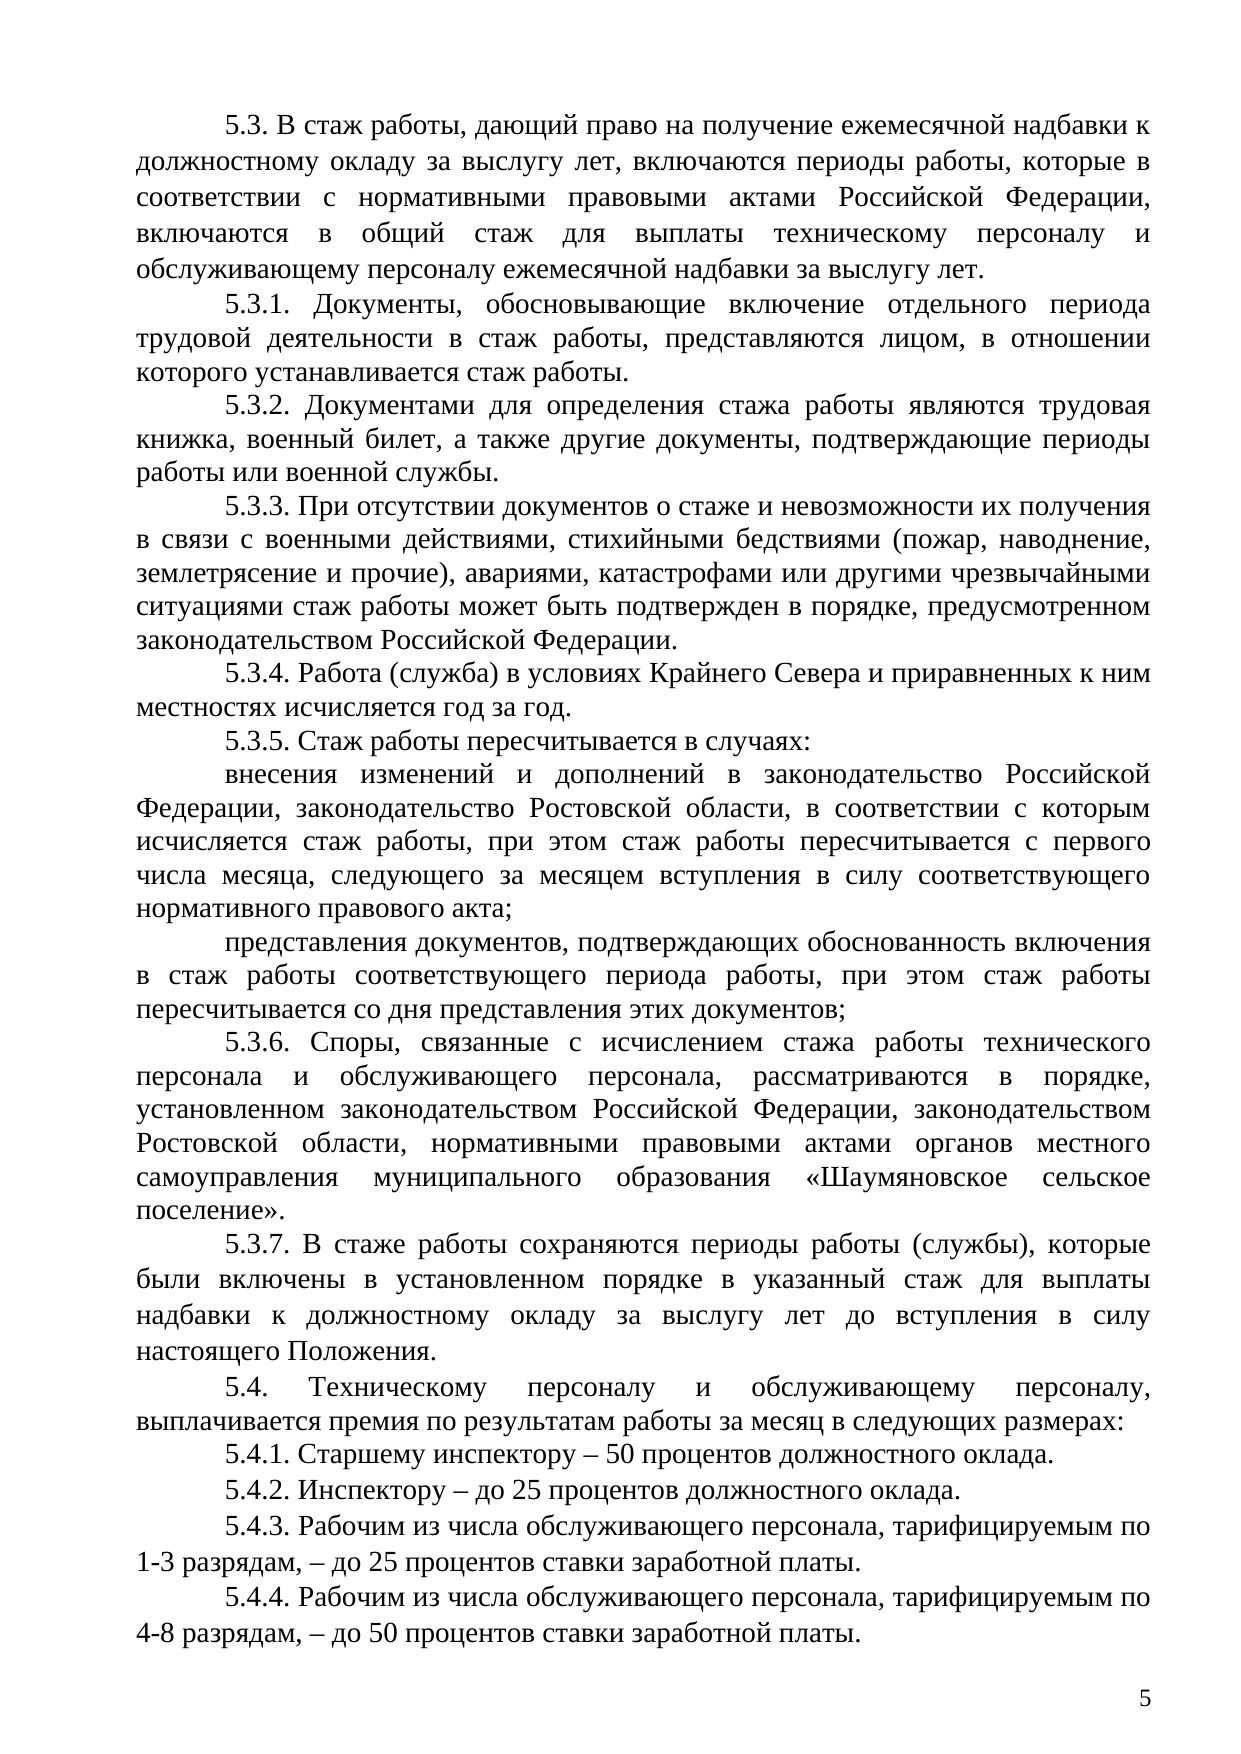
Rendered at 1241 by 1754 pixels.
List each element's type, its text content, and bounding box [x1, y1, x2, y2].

text 5.4.4. Рабочим из числа обслуживающего персонала, тарифицируемым по 4-8 разрядам, – до 50 процентов ставки заработной платы. [136, 1579, 1152, 1649]
text 5.4.1. Старшему инспектору – 50 процентов должностного оклада. [136, 1436, 1152, 1470]
text 5.3.2. Документами для определения стажа работы являются трудовая книжка, военный билет, а также другие документы, подтверждающие периоды работы или военной службы. [136, 387, 1152, 488]
text 5.4. Техническому персоналу и обслуживающему персоналу, выплачивается премия по результатам работы за месяц в следующих размерах: [136, 1369, 1152, 1436]
text 5.3. В стаж работы, дающий право на получение ежемесячной надбавки к должностному окладу за выслугу лет, включаются периоды работы, которые в соответствии с нормативными правовыми актами Российской Федерации, включаются в общий стаж для выплаты техническому персоналу и обслуживающему персоналу ежемесячной надбавки за выслугу лет. [136, 107, 1152, 284]
text 5.3.4. Работа (служба) в условиях Крайнего Севера и приравненных к ним местностях исчисляется год за год. [136, 656, 1152, 723]
text 5.3.5. Стаж работы пересчитывается в случаях: [136, 723, 1152, 756]
text 5.4.2. Инспектору – до 25 процентов должностного оклада. [136, 1472, 1152, 1506]
text 5.3.7. В стаже работы сохраняются периоды работы (службы), которые были включены в установленном порядке в указанный стаж для выплаты надбавки к должностному окладу за выслугу лет до вступления в силу настоящего Положения. [136, 1226, 1152, 1367]
text представления документов, подтверждающих обоснованность включения в стаж работы соответствующего периода работы, при этом стаж работы пересчитывается со дня представления этих документов; [136, 924, 1152, 1024]
text внесения изменений и дополнений в законодательство Российской Федерации, законодательство Ростовской области, в соответствии с которым исчисляется стаж работы, при этом стаж работы пересчитывается с первого числа месяца, следующего за месяцем вступления в силу соответствующего нормативного правового акта; [136, 756, 1152, 924]
text 5.3.3. При отсутствии документов о стаже и невозможности их получения в связи с военными действиями, стихийными бедствиями (пожар, наводнение, землетрясение и прочие), авариями, катастрофами или другими чрезвычайными ситуациями стаж работы может быть подтвержден в порядке, предусмотренном законодательством Российской Федерации. [136, 488, 1152, 656]
text 5.3.1. Документы, обосновывающие включение отдельного периода трудовой деятельности в стаж работы, представляются лицом, в отношении которого устанавливается стаж работы. [136, 287, 1152, 387]
text 5.4.3. Рабочим из числа обслуживающего персонала, тарифицируемым по 1-3 разрядам, – до 25 процентов ставки заработной платы. [136, 1508, 1152, 1577]
text 5.3.6. Споры, связанные с исчислением стажа работы технического персонала и обслуживающего персонала, рассматриваются в порядке, установленном законодательством Российской Федерации, законодательством Ростовской области, нормативными правовыми актами органов местного самоуправления муниципального образования «Шаумяновское сельское поселение». [136, 1024, 1152, 1226]
